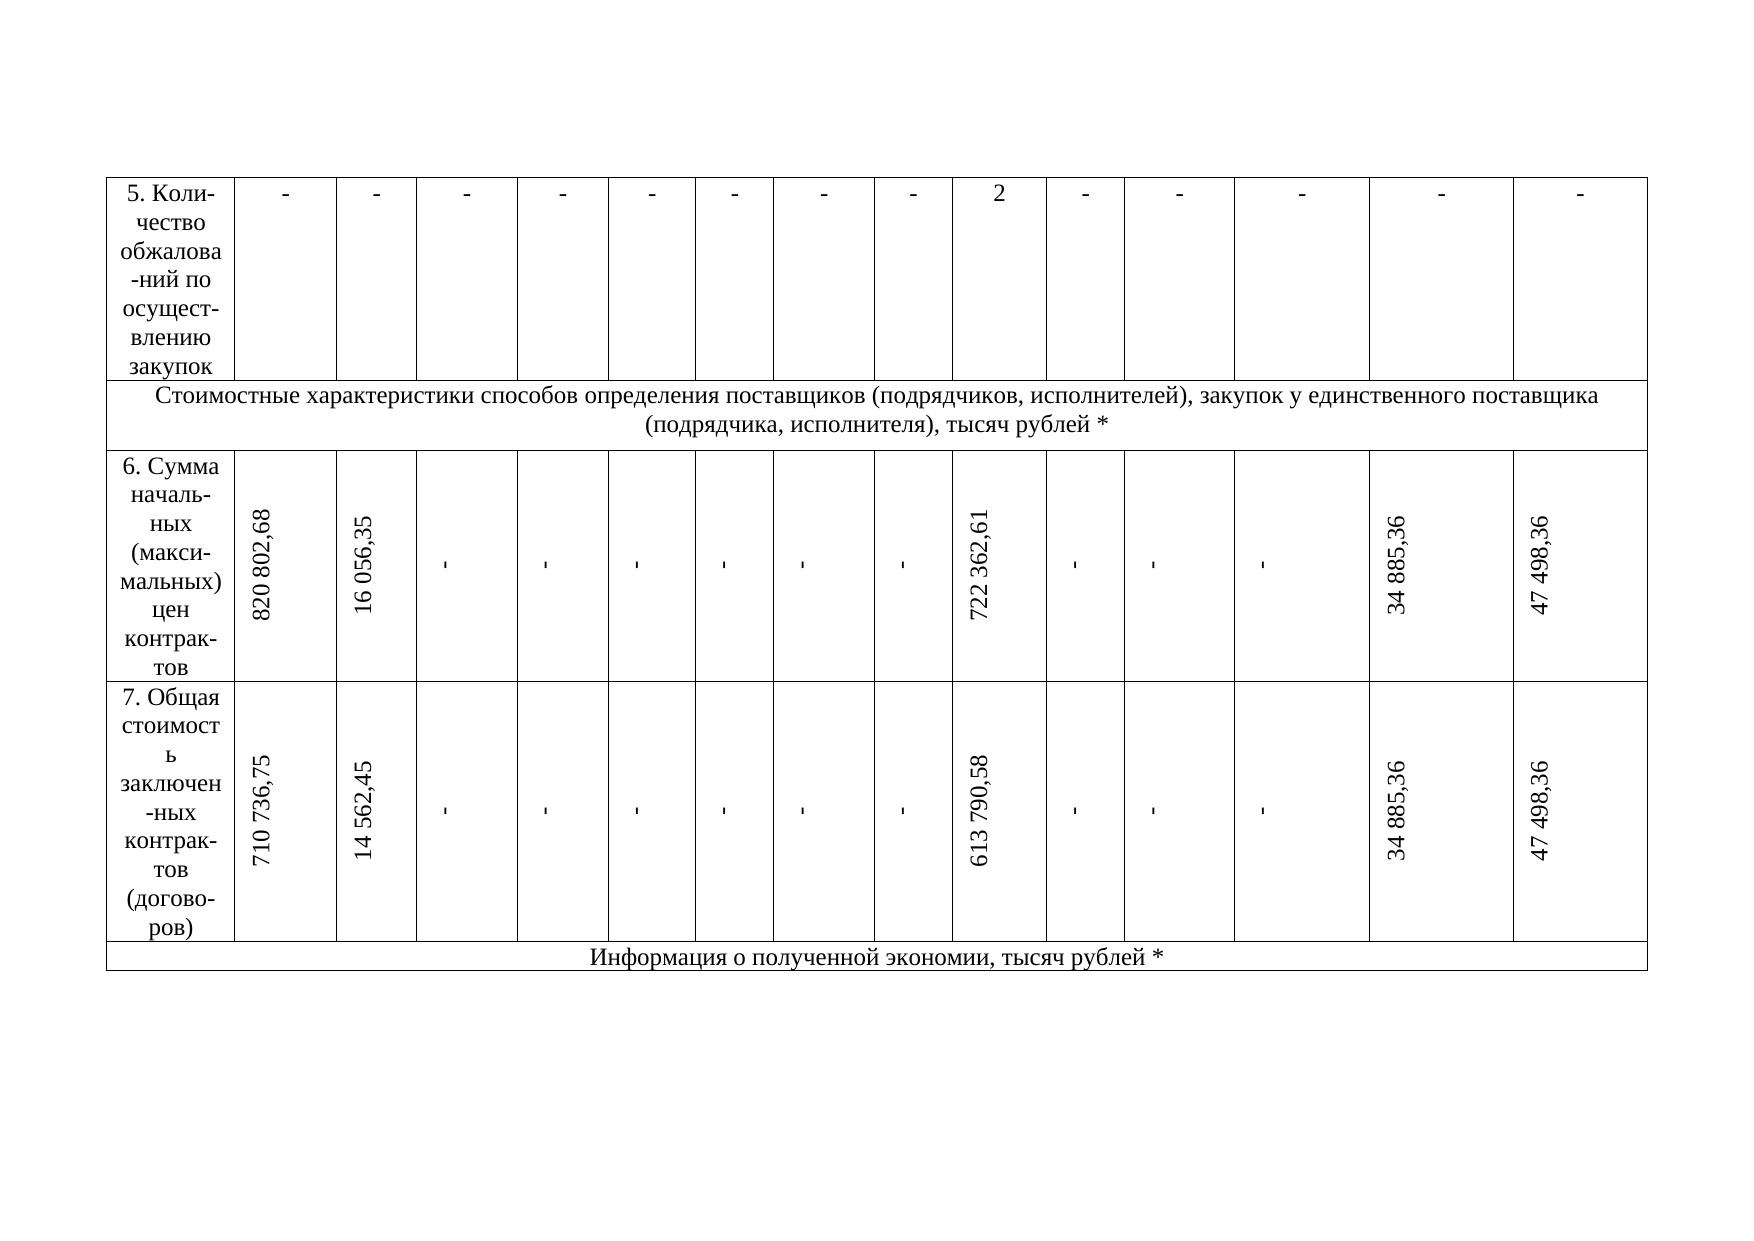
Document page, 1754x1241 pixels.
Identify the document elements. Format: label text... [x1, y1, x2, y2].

table_cell - [696, 451, 773, 681]
table_cell 14 562,45 [337, 682, 416, 941]
table_cell - [875, 451, 952, 681]
table_cell 710 736,75 [235, 682, 336, 941]
table_cell - [774, 451, 874, 681]
table_cell - [1125, 451, 1234, 681]
table_cell - [1514, 178, 1647, 379]
table_cell - [875, 682, 952, 941]
table_cell 7. Общая стоимость заключен-ных контрак-тов (догово-ров) [107, 682, 234, 941]
table_cell - [518, 682, 608, 941]
table_cell - [235, 178, 336, 379]
table_cell - [609, 451, 695, 681]
table_cell - [696, 682, 773, 941]
table_cell - [1125, 178, 1234, 379]
table_cell - [1370, 178, 1513, 379]
table_cell 16 056,35 [337, 451, 416, 681]
table_cell 34 885,36 [1370, 682, 1513, 941]
table_cell 47 498,36 [1514, 451, 1647, 681]
table_cell - [609, 682, 695, 941]
table_cell - [609, 178, 695, 379]
table_cell - [875, 178, 952, 379]
table_cell 47 498,36 [1514, 682, 1647, 941]
table_cell - [417, 451, 517, 681]
table_cell 34 885,36 [1370, 451, 1513, 681]
table_cell 5. Коли-чество обжалова-ний по осущест-влению закупок [107, 178, 234, 379]
table_cell - [417, 682, 517, 941]
table_cell - [774, 682, 874, 941]
table_cell Информация о полученной экономии, тысяч рублей * [107, 942, 1647, 970]
table_cell - [1235, 178, 1369, 379]
table_cell - [1235, 682, 1369, 941]
table_cell - [518, 451, 608, 681]
table_cell 613 790,58 [953, 682, 1046, 941]
table_cell - [696, 178, 773, 379]
table_cell 820 802,68 [235, 451, 336, 681]
table_cell - [518, 178, 608, 379]
table_cell - [1235, 451, 1369, 681]
table_cell - [417, 178, 517, 379]
table_cell 6. Сумма началь- ных (макси-мальных) цен контрак-тов [107, 451, 234, 681]
table_cell - [1047, 451, 1124, 681]
table_cell - [337, 178, 416, 379]
table_cell - [1047, 682, 1124, 941]
table_cell 722 362,61 [953, 451, 1046, 681]
table_cell - [1047, 178, 1124, 379]
table_cell Стоимостные характеристики способов определения поставщиков (подрядчиков, исполнителей), закупок у единственного поставщика (подрядчика, исполнителя), тысяч рублей * [107, 381, 1647, 450]
table_cell 2 [953, 178, 1046, 379]
table_cell - [1125, 682, 1234, 941]
table_cell - [774, 178, 874, 379]
